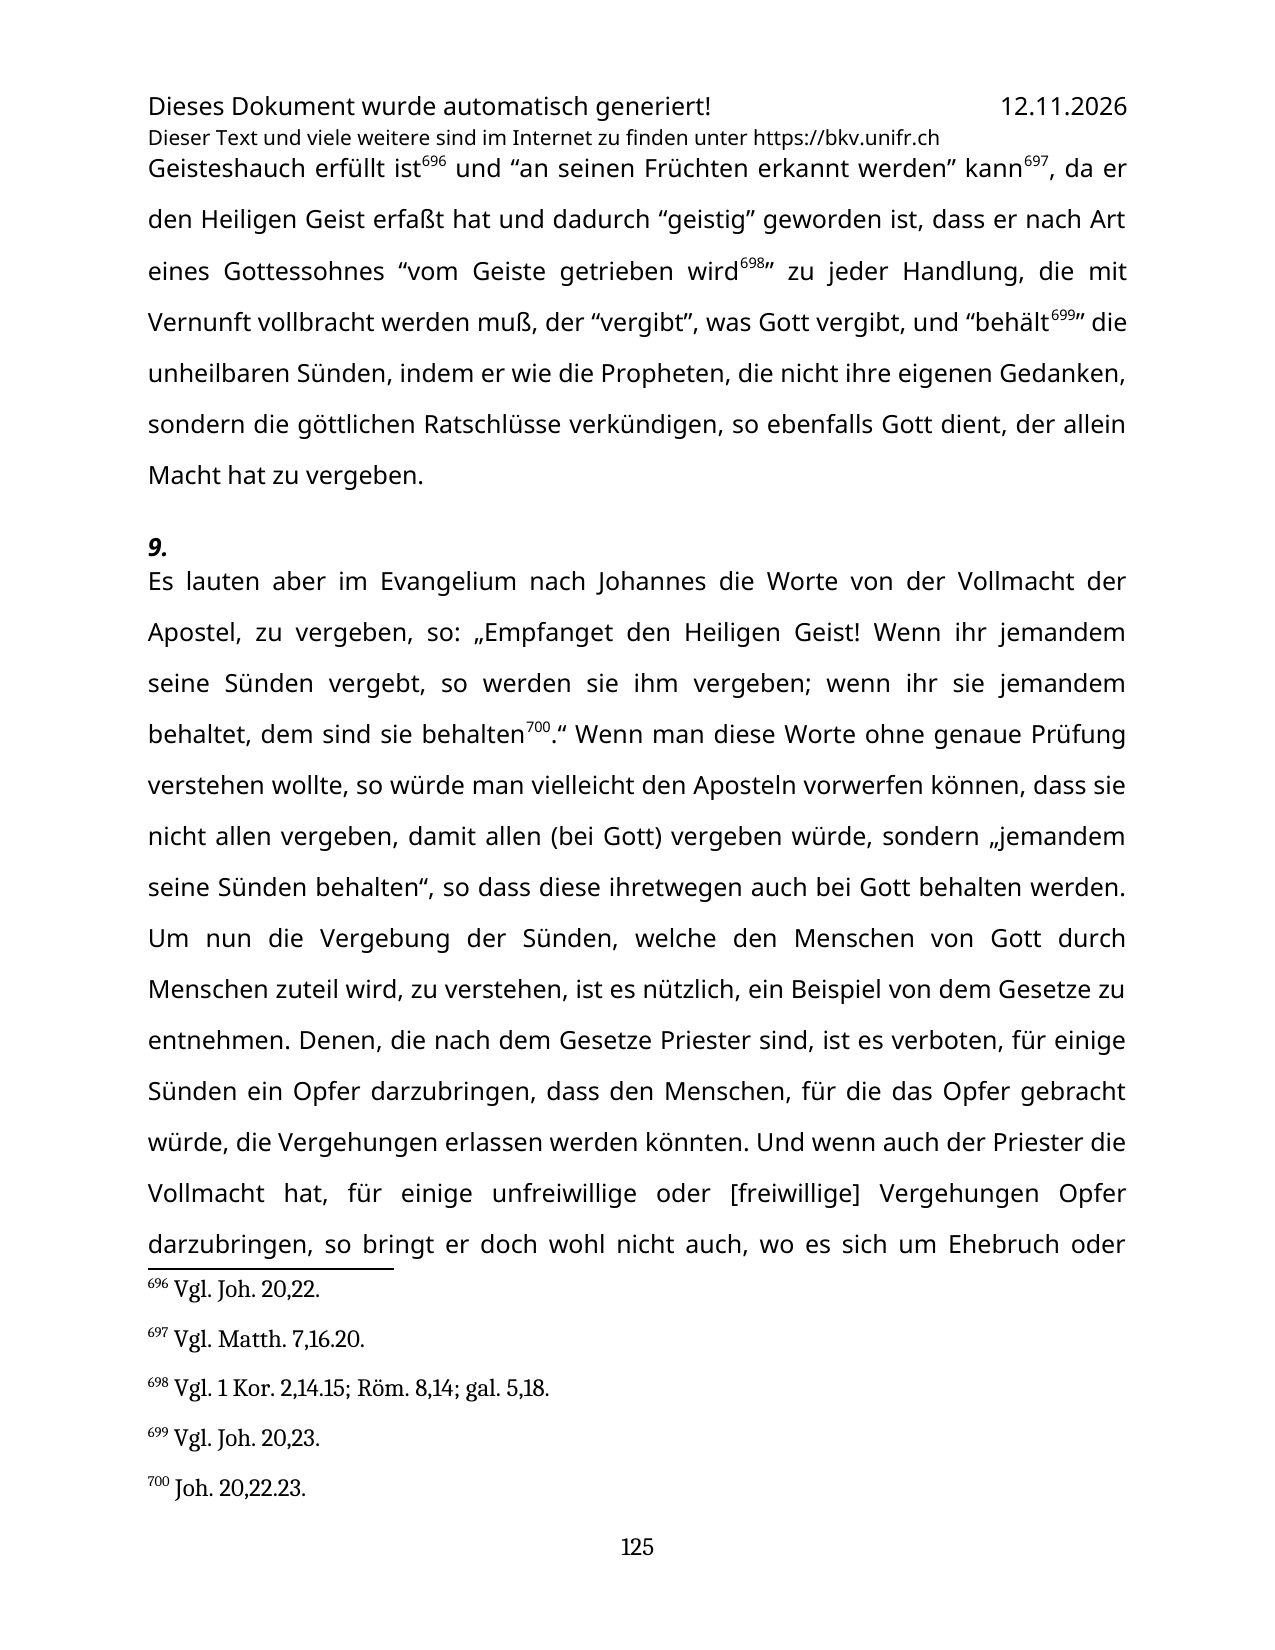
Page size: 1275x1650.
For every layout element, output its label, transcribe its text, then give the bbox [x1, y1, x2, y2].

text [148, 563, 1127, 1261]
subtitle 9. [148, 529, 1127, 563]
text Da aber die Sünden dann entstehen, wenn wir unsere Schulden nicht bezahlen, so meint Lukas mit den Worten: “Vergib uns unsere Sünden” dasselbe wie Matthäus, welcher [sagt: "Vergib uns unsere Schulden, wenn auch Lukas,] wie es scheint, nicht einräumen will, dass jemand seinen Schuldnern nur dann, wenn sie bereuen, vergibt. Lukas fügt nämlich diese Bestimmung des Heilandes, die wir in unserm Gebet hinzusetzen müßten, bei: “Denn auch wir vergeben jedem, der uns schuldig ist.” Wir alle [haben] gewiß die Macht, was gegen uns gesündigt worden ist, zu vergeben; das erhellt sowohl aus diesem Zusatz: “Wie auch wir vergeben unsern Schuldnern”, als auch aus jenem: “denn auch wir vergeben jedem, der uns schuldig ist.” S. 117 Wer aber wie die Apostel von Jesu Geisteshauch erfüllt ist und “an seinen Früchten erkannt werden” kann, da er den Heiligen Geist erfaßt hat und dadurch “geistig” geworden ist, dass er nach Art eines Gottessohnes “vom Geiste getrieben wird” zu jeder Handlung, die mit Vernunft vollbracht werden muß, der “vergibt”, was Gott vergibt, und “behält” die unheilbaren Sünden, indem er wie die Propheten, die nicht ihre eigenen Gedanken, sondern die göttlichen Ratschlüsse verkündigen, so ebenfalls Gott dient, der allein Macht hat zu vergeben. [148, 151, 1127, 491]
